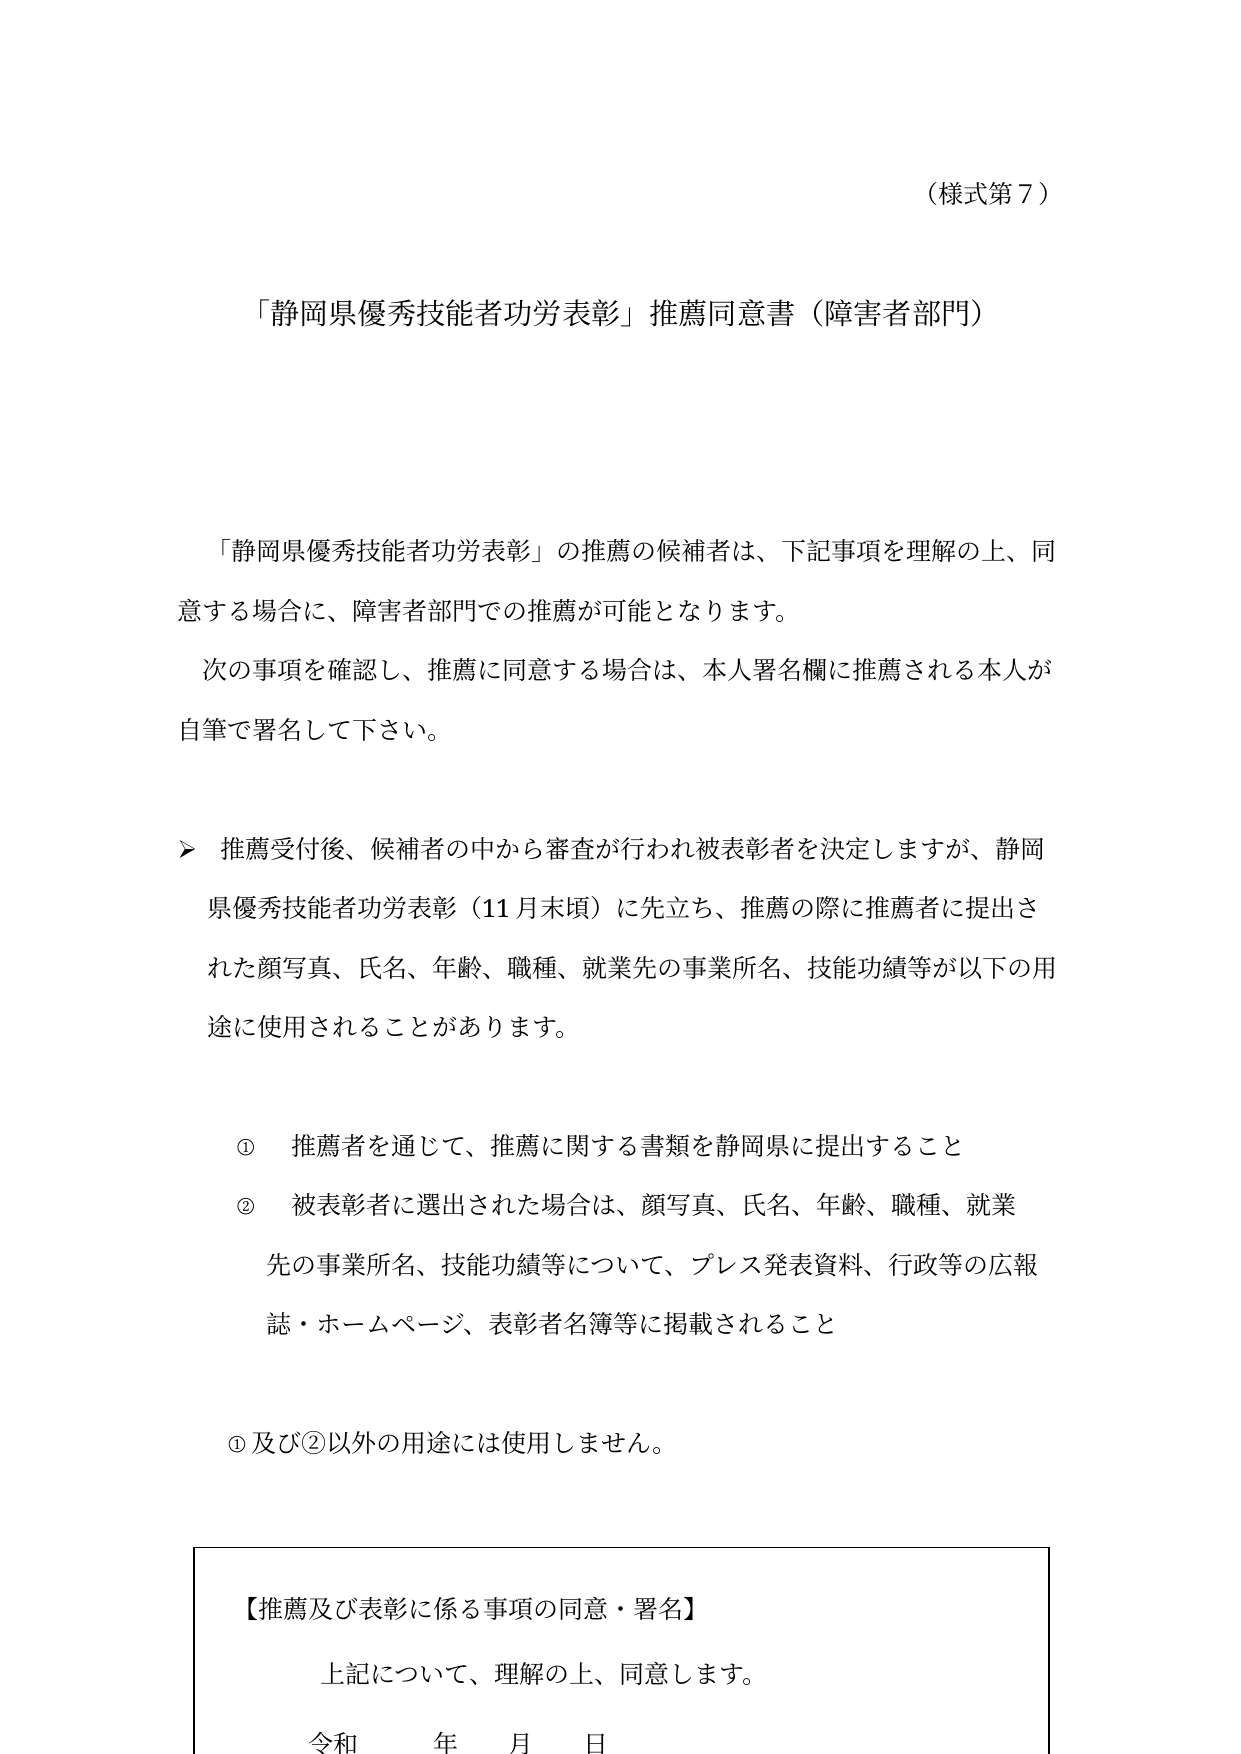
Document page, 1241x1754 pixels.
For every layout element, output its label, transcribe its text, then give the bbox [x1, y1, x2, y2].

list 推薦受付後、候補者の中から審査が行われ被表彰者を決定しますが、静岡県優秀技能者功労表彰（11月末頃）に先立ち、推薦の際に推薦者に提出された顔写真、氏名、年齢、職種、就業先の事業所名、技能功績等が以下の用途に使用されることがあります。 [177, 817, 1063, 1055]
list （様式第７） [177, 163, 1063, 223]
text ①及び②以外の用途には使用しません。 [177, 1412, 1063, 1472]
list 被表彰者に選出された場合は、顔写真、氏名、年齢、職種、就業先の事業所名、技能功績等について、プレス発表資料、行政等の広報誌・ホームページ、表彰者名簿等に掲載されること [236, 1174, 1039, 1353]
list 「静岡県優秀技能者功労表彰」推薦同意書（障害者部門） [177, 282, 1063, 342]
list 推薦者を通じて、推薦に関する書類を静岡県に提出すること [236, 1115, 1039, 1174]
text 次の事項を確認し、推薦に同意する場合は、本人署名欄に推薦される本人が自筆で署名して下さい。 [177, 639, 1063, 758]
text 「静岡県優秀技能者功労表彰」の推薦の候補者は、下記事項を理解の上、同意する場合に、障害者部門での推薦が可能となります。 [177, 520, 1063, 639]
